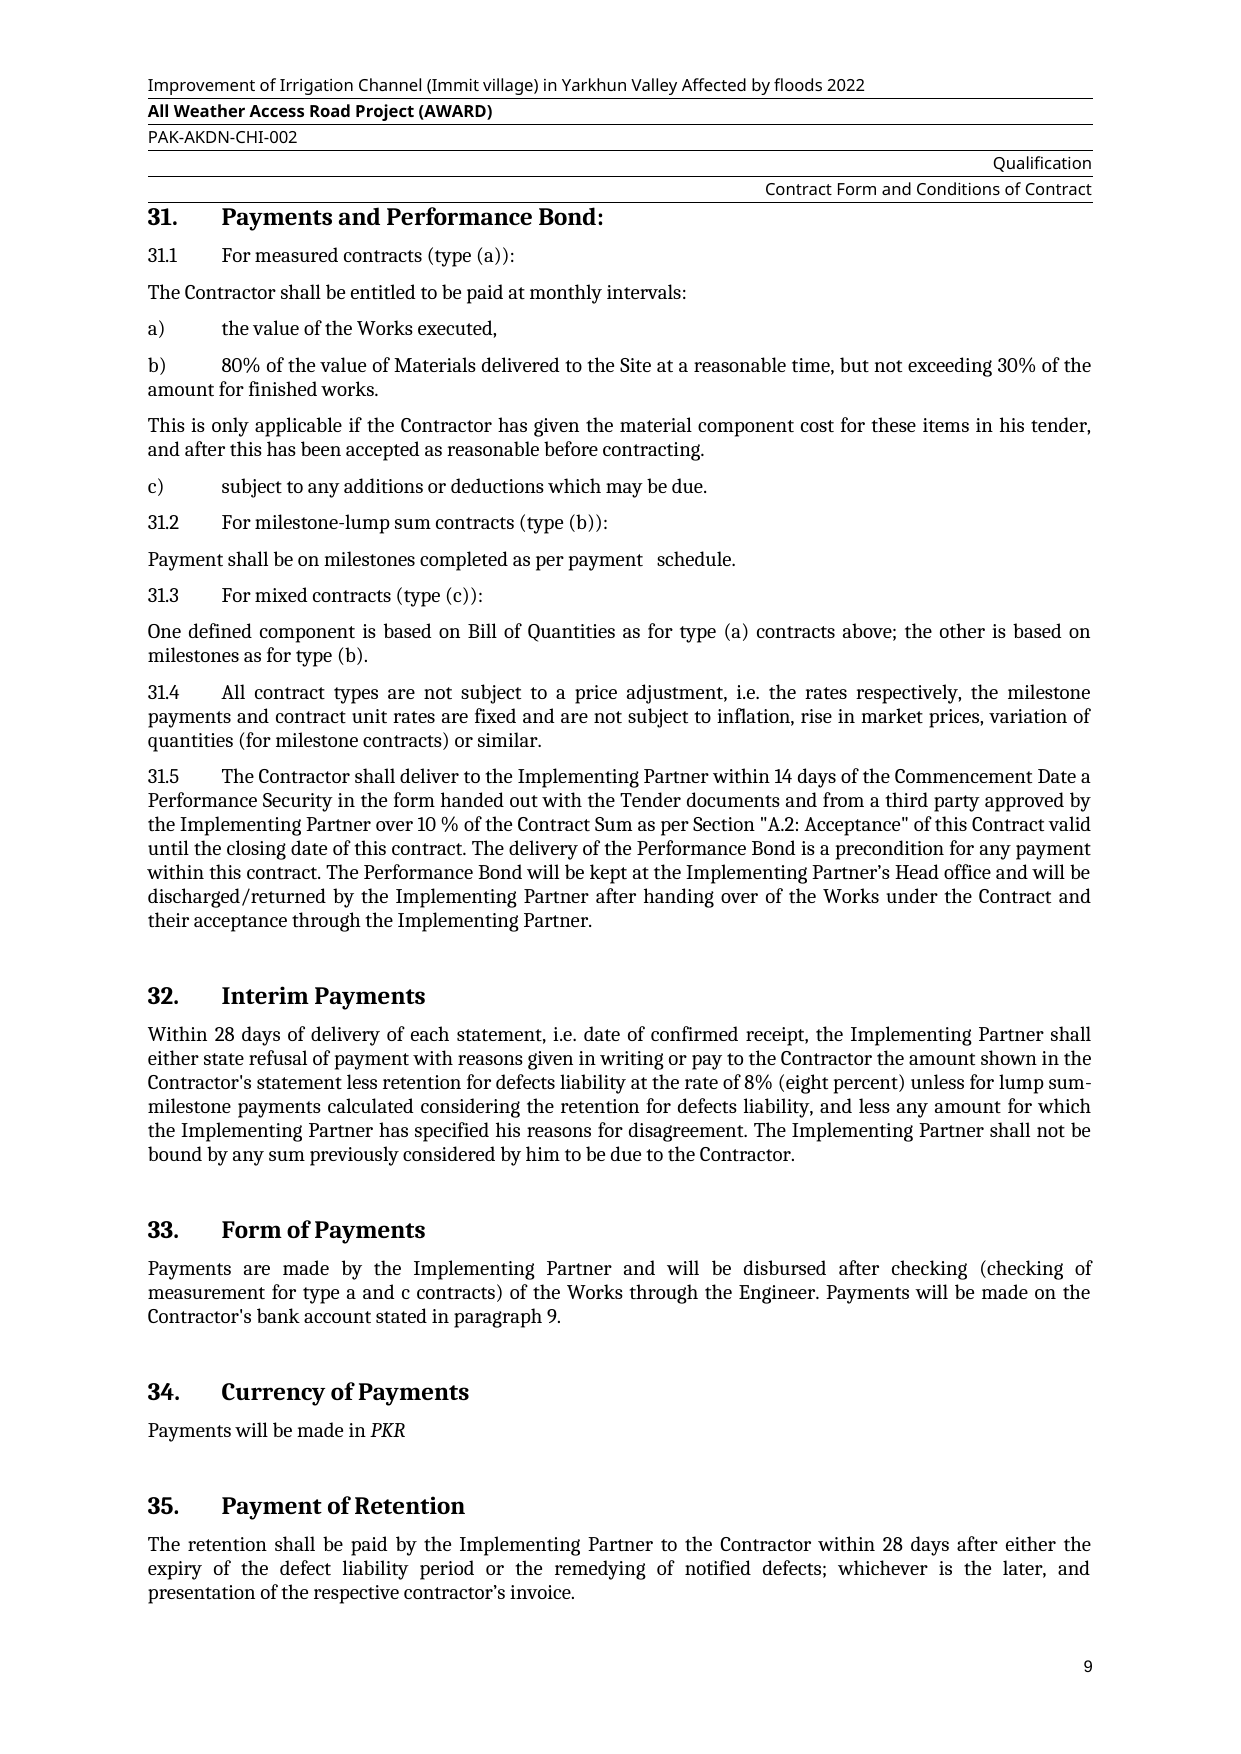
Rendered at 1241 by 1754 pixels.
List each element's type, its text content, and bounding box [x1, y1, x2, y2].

text c) subject to any additions or deductions which may be due. [148, 474, 1093, 498]
text 32. Interim Payments [148, 982, 1093, 1010]
text One defined component is based on Bill of Quantities as for type (a) contracts above; the other is based on milestones as for type (b). [148, 620, 1093, 668]
text b) 80% of the value of Materials delivered to the Site at a reasonable time, but not exceeding 30% of the amount for finished works. [148, 353, 1093, 401]
text 31.2 For milestone-lump sum contracts (type (b)): [148, 511, 1093, 535]
text a) the value of the Works executed, [148, 317, 1093, 341]
text Payments are made by the Implementing Partner and will be disbursed after checking (checking of measurement for type a and c contracts) of the Works through the Engineer. Payments will be made on the Contractor's bank account stated in paragraph 9. [148, 1257, 1093, 1329]
text Within 28 days of delivery of each statement, i.e. date of confirmed receipt, the Implementing Partner shall either state refusal of payment with reasons given in writing or pay to the Contractor the amount shown in the Contractor's statement less retention for defects liability at the rate of 8% (eight percent) unless for lump sum-milestone payments calculated considering the retention for defects liability, and less any amount for which the Implementing Partner has specified his reasons for disagreement. The Implementing Partner shall not be bound by any sum previously considered by him to be due to the Contractor. [148, 1023, 1093, 1167]
text Payment shall be on milestones completed as per payment schedule. [148, 547, 1093, 571]
text 31.5 The Contractor shall deliver to the Implementing Partner within 14 days of the Commencement Date a Performance Security in the form handed out with the Tender documents and from a third party approved by the Implementing Partner over 10 % of the Contract Sum as per Section "A.2: Acceptance" of this Contract valid until the closing date of this contract. The delivery of the Performance Bond is a precondition for any payment within this contract. The Performance Bond will be kept at the Implementing Partner’s Head office and will be discharged/returned by the Implementing Partner after handing over of the Works under the Contract and their acceptance through the Implementing Partner. [148, 765, 1093, 933]
text Payments will be made in PKR [148, 1419, 1093, 1443]
text 31. Payments and Performance Bond: [148, 203, 1093, 232]
text 31.4 All contract types are not subject to a price adjustment, i.e. the rates respectively, the milestone payments and contract unit rates are fixed and are not subject to inflation, rise in market prices, variation of quantities (for milestone contracts) or similar. [148, 681, 1093, 752]
text This is only applicable if the Contractor has given the material component cost for these items in his tender, and after this has been accepted as reasonable before contracting. [148, 414, 1093, 462]
text 31.3 For mixed contracts (type (c)): [148, 584, 1093, 608]
text The retention shall be paid by the Implementing Partner to the Contractor within 28 days after either the expiry of the defect liability period or the remedying of notified defects; whichever is the later, and presentation of the respective contractor’s invoice. [148, 1533, 1093, 1605]
text The Contractor shall be entitled to be paid at monthly intervals: [148, 281, 1093, 304]
text 34. Currency of Payments [148, 1378, 1093, 1406]
text 35. Payment of Retention [148, 1492, 1093, 1521]
text 31.1 For measured contracts (type (a)): [148, 244, 1093, 268]
text 33. Form of Payments [148, 1216, 1093, 1244]
